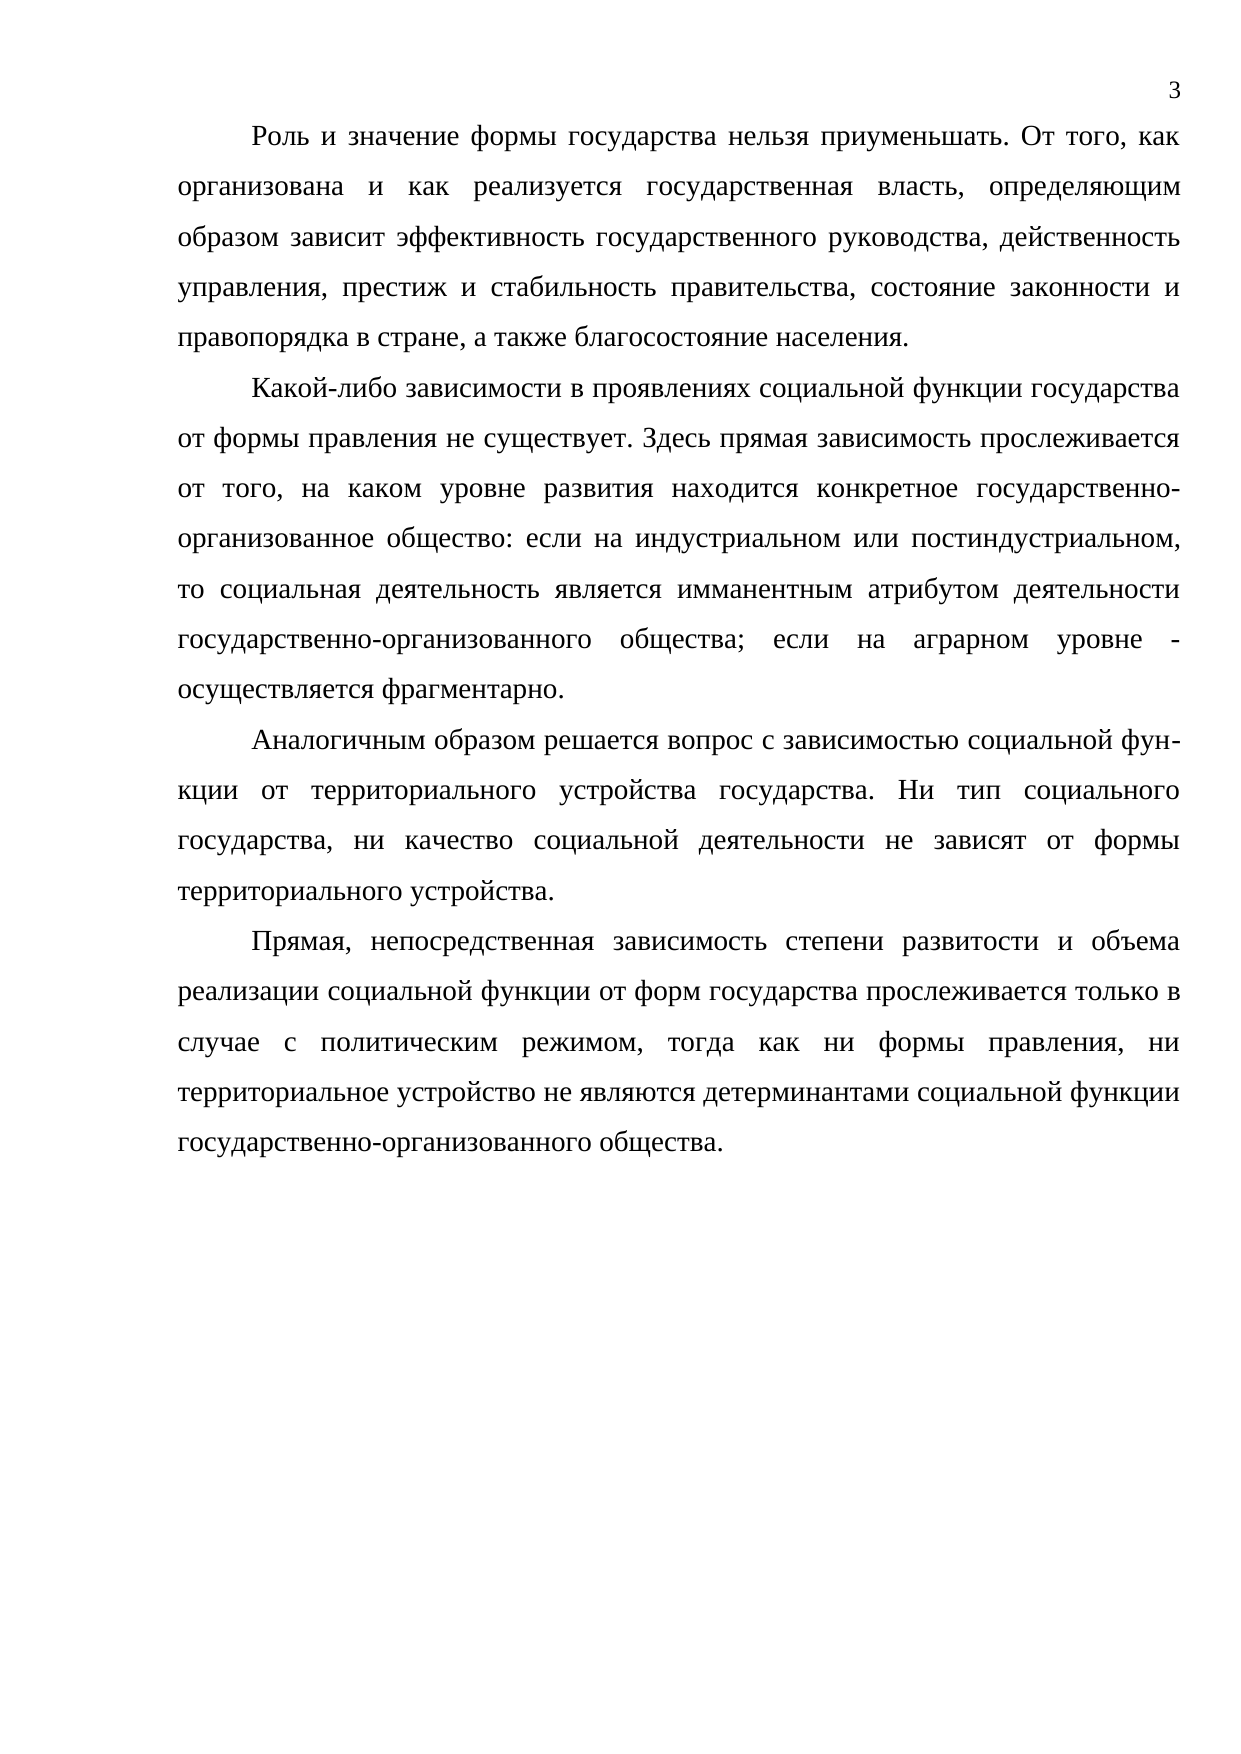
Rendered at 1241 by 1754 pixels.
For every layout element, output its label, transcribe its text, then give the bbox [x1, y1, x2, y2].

text Роль и значение формы государства нельзя приуменьшать. От того, как организована и как реализуется государственная власть, определяющим образом зависит эффективность государственного руководства, действенность управления, престиж и стабильность правительства, состояние законности и правопорядка в стране, а также благосостояние населения. [177, 118, 1181, 353]
text Прямая, непосредственная зависимость степени развитости и объема реализации социальной функции от форм государства прослеживается только в случае с политическим режимом, тогда как ни формы правления, ни территориальное устройство не являются детерминантами социальной функции государственно-организованного общества. [177, 923, 1181, 1158]
text Какой-либо зависимости в проявлениях социальной функции государства от формы правления не существует. Здесь прямая зависимость прослеживается от того, на каком уровне развития находится конкретное государственно-организованное общество: если на индустриальном или постиндустриальном, то социальная деятельность является имманентным атрибутом деятельности государственно-организованного общества; если на аграрном уровне - осуществляется фрагментарно. [177, 370, 1181, 705]
text Аналогичным образом решается вопрос с зависимостью социальной функции от территориального устройства государства. Ни тип социального государства, ни качество социальной деятельности не зависят от формы территориального устройства. [177, 722, 1181, 906]
